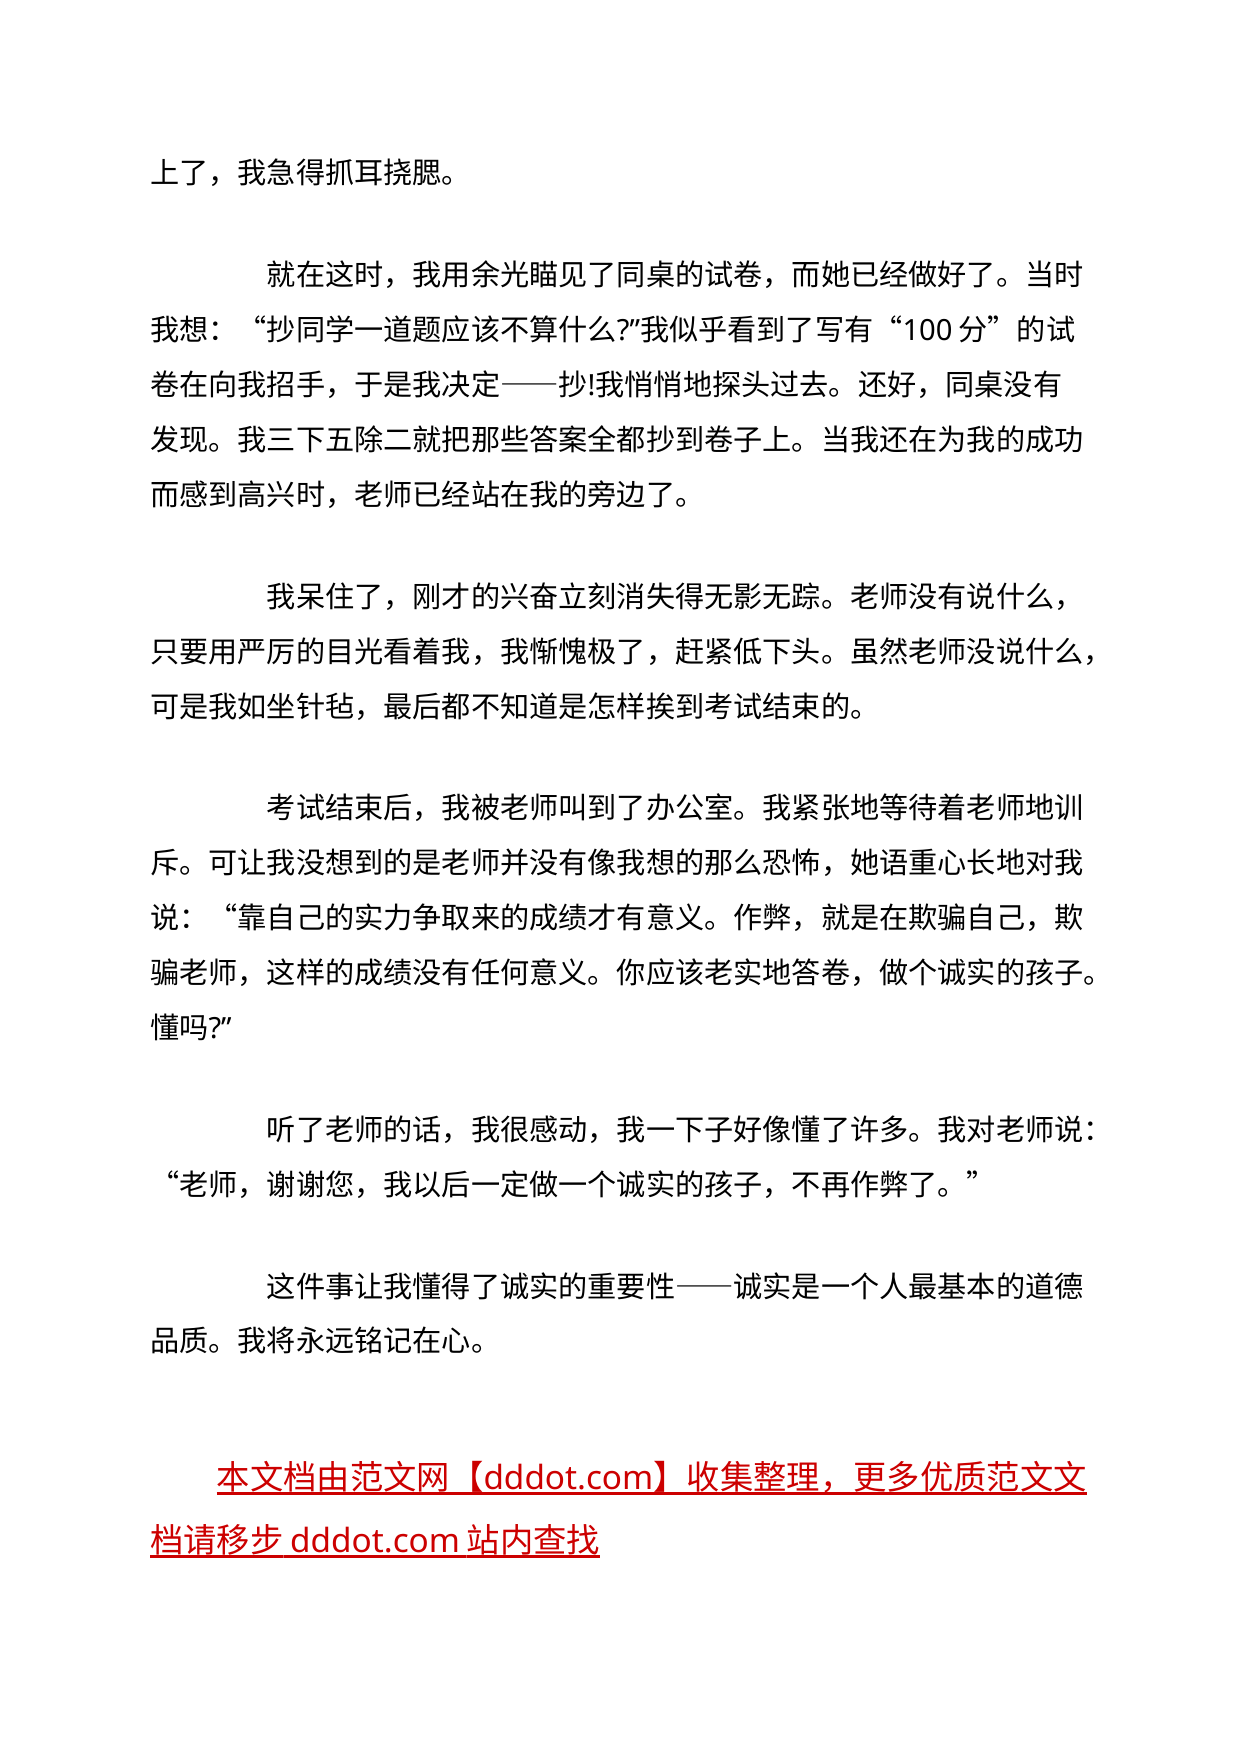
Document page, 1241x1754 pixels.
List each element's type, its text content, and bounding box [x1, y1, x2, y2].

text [150, 150, 1090, 192]
text 听了老师的话，我很感动，我一下子好像懂了许多。我对老师说：“老师，谢谢您，我以后一定做一个诚实的孩子，不再作弊了。” [150, 1106, 1090, 1204]
text 这件事让我懂得了诚实的重要性——诚实是一个人最基本的道德品质。我将永远铭记在心。 [150, 1263, 1090, 1360]
text 本文档由范文网【dddot.com】收集整理，更多优质范文文档请移步dddot.com站内查找 [150, 1451, 1090, 1562]
text 就在这时，我用余光瞄见了同桌的试卷，而她已经做好了。当时我想：“抄同学一道题应该不算什么?”我似乎看到了写有“100分”的试卷在向我招手，于是我决定——抄!我悄悄地探头过去。还好，同桌没有发现。我三下五除二就把那些答案全都抄到卷子上。当我还在为我的成功而感到高兴时，老师已经站在我的旁边了。 [150, 252, 1090, 514]
text 考试结束后，我被老师叫到了办公室。我紧张地等待着老师地训斥。可让我没想到的是老师并没有像我想的那么恐怖，她语重心长地对我说：“靠自己的实力争取来的成绩才有意义。作弊，就是在欺骗自己，欺骗老师，这样的成绩没有任何意义。你应该老实地答卷，做个诚实的孩子。懂吗?” [150, 785, 1090, 1047]
text 我呆住了，刚才的兴奋立刻消失得无影无踪。老师没有说什么，只要用严厉的目光看着我，我惭愧极了，赶紧低下头。虽然老师没说什么，可是我如坐针毡，最后都不知道是怎样挨到考试结束的。 [150, 573, 1090, 725]
